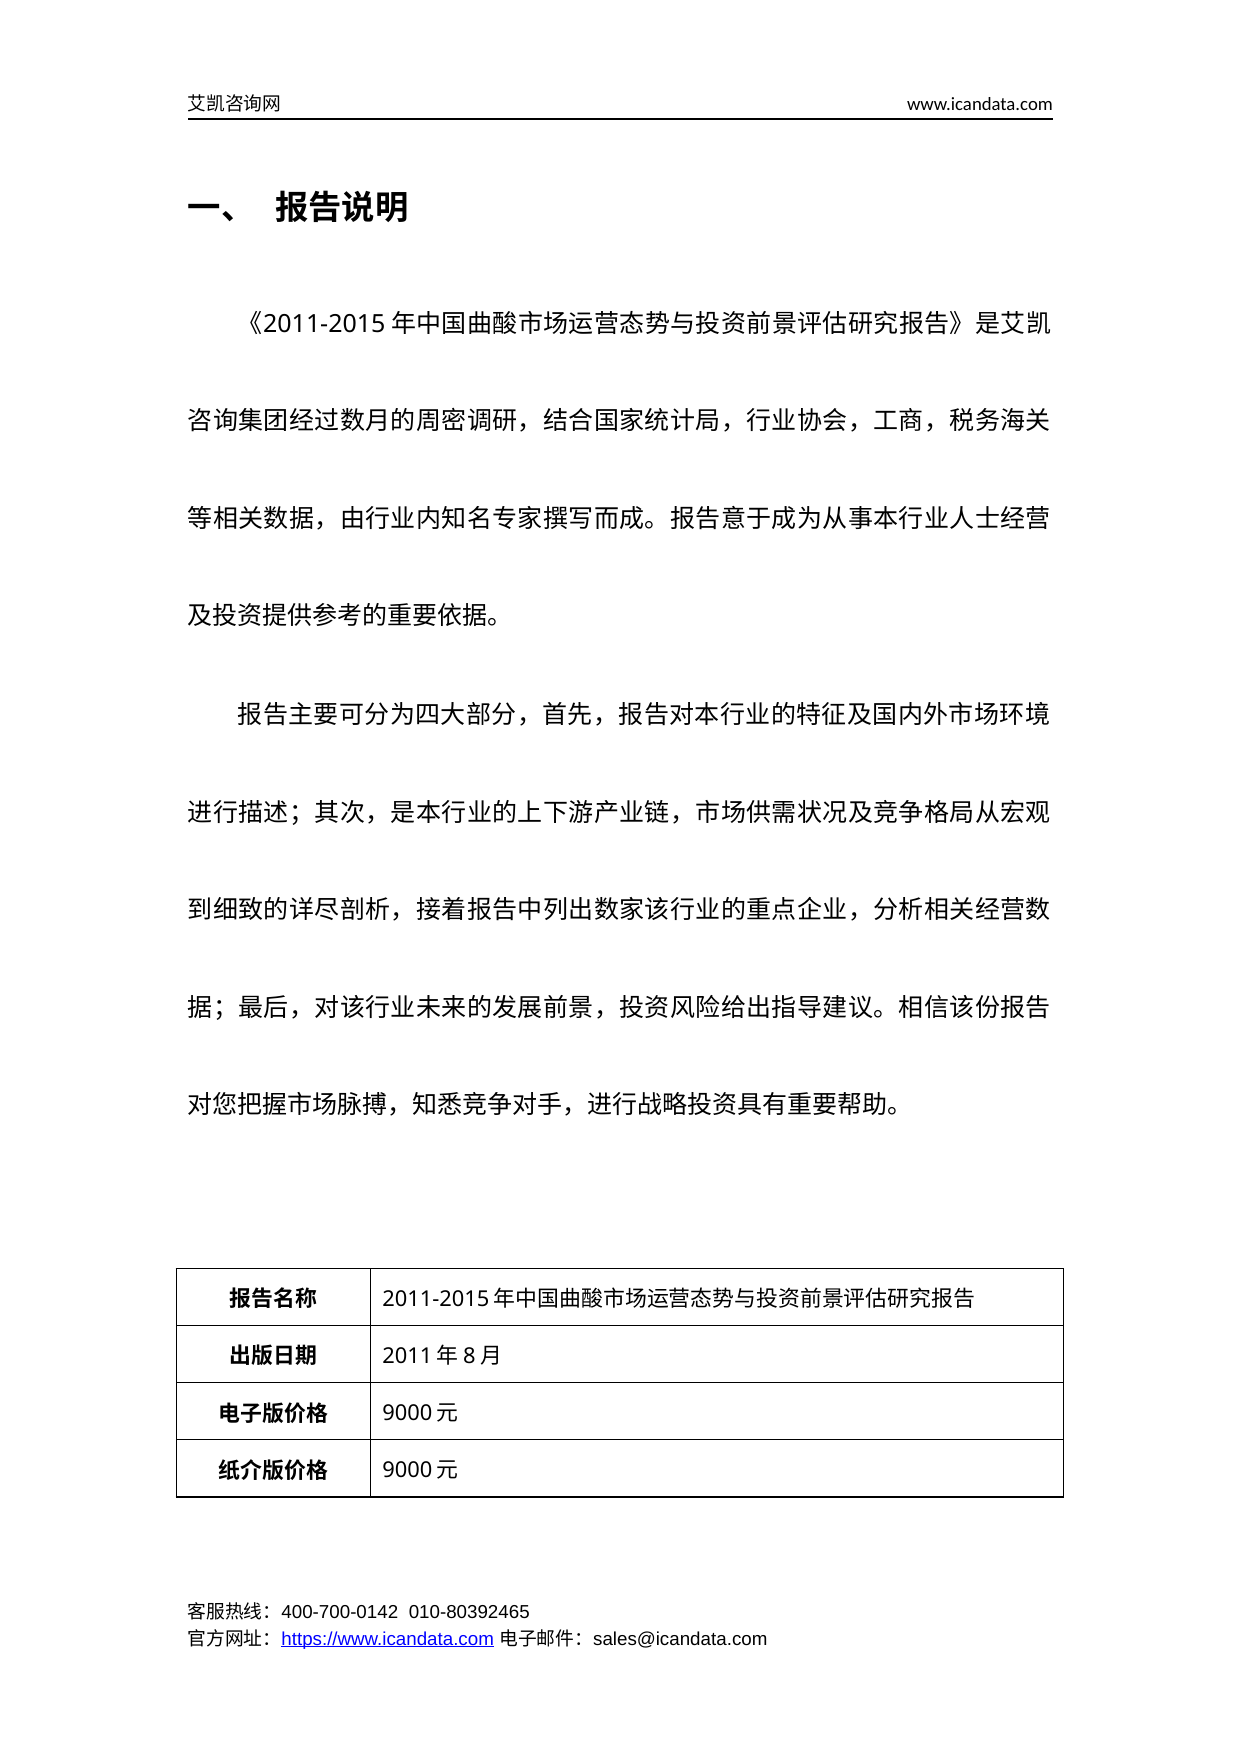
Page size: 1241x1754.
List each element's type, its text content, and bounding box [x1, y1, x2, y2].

table_cell 2011年8月 [371, 1326, 1063, 1382]
table_cell 纸介版价格 [177, 1440, 370, 1496]
subtitle 报告说明 [187, 172, 1053, 237]
table_cell 出版日期 [177, 1326, 370, 1382]
table_header 2011-2015年中国曲酸市场运营态势与投资前景评估研究报告 [371, 1269, 1063, 1325]
text 报告主要可分为四大部分，首先，报告对本行业的特征及国内外市场环境进行描述；其次，是本行业的上下游产业链，市场供需状况及竞争格局从宏观到细致的详尽剖析，接着报告中列出数家该行业的重点企业，分析相关经营数据；最后，对该行业未来的发展前景，投资风险给出指导建议。相信该份报告对您把握市场脉搏，知悉竞争对手，进行战略投资具有重要帮助。 [187, 681, 1053, 1136]
text 《2011-2015年中国曲酸市场运营态势与投资前景评估研究报告》是艾凯咨询集团经过数月的周密调研，结合国家统计局，行业协会，工商，税务海关等相关数据，由行业内知名专家撰写而成。报告意于成为从事本行业人士经营及投资提供参考的重要依据。 [187, 289, 1053, 646]
table_cell 9000元 [371, 1383, 1063, 1439]
table_header 报告名称 [177, 1269, 370, 1325]
table_cell 电子版价格 [177, 1383, 370, 1439]
table_cell 9000元 [371, 1440, 1063, 1496]
